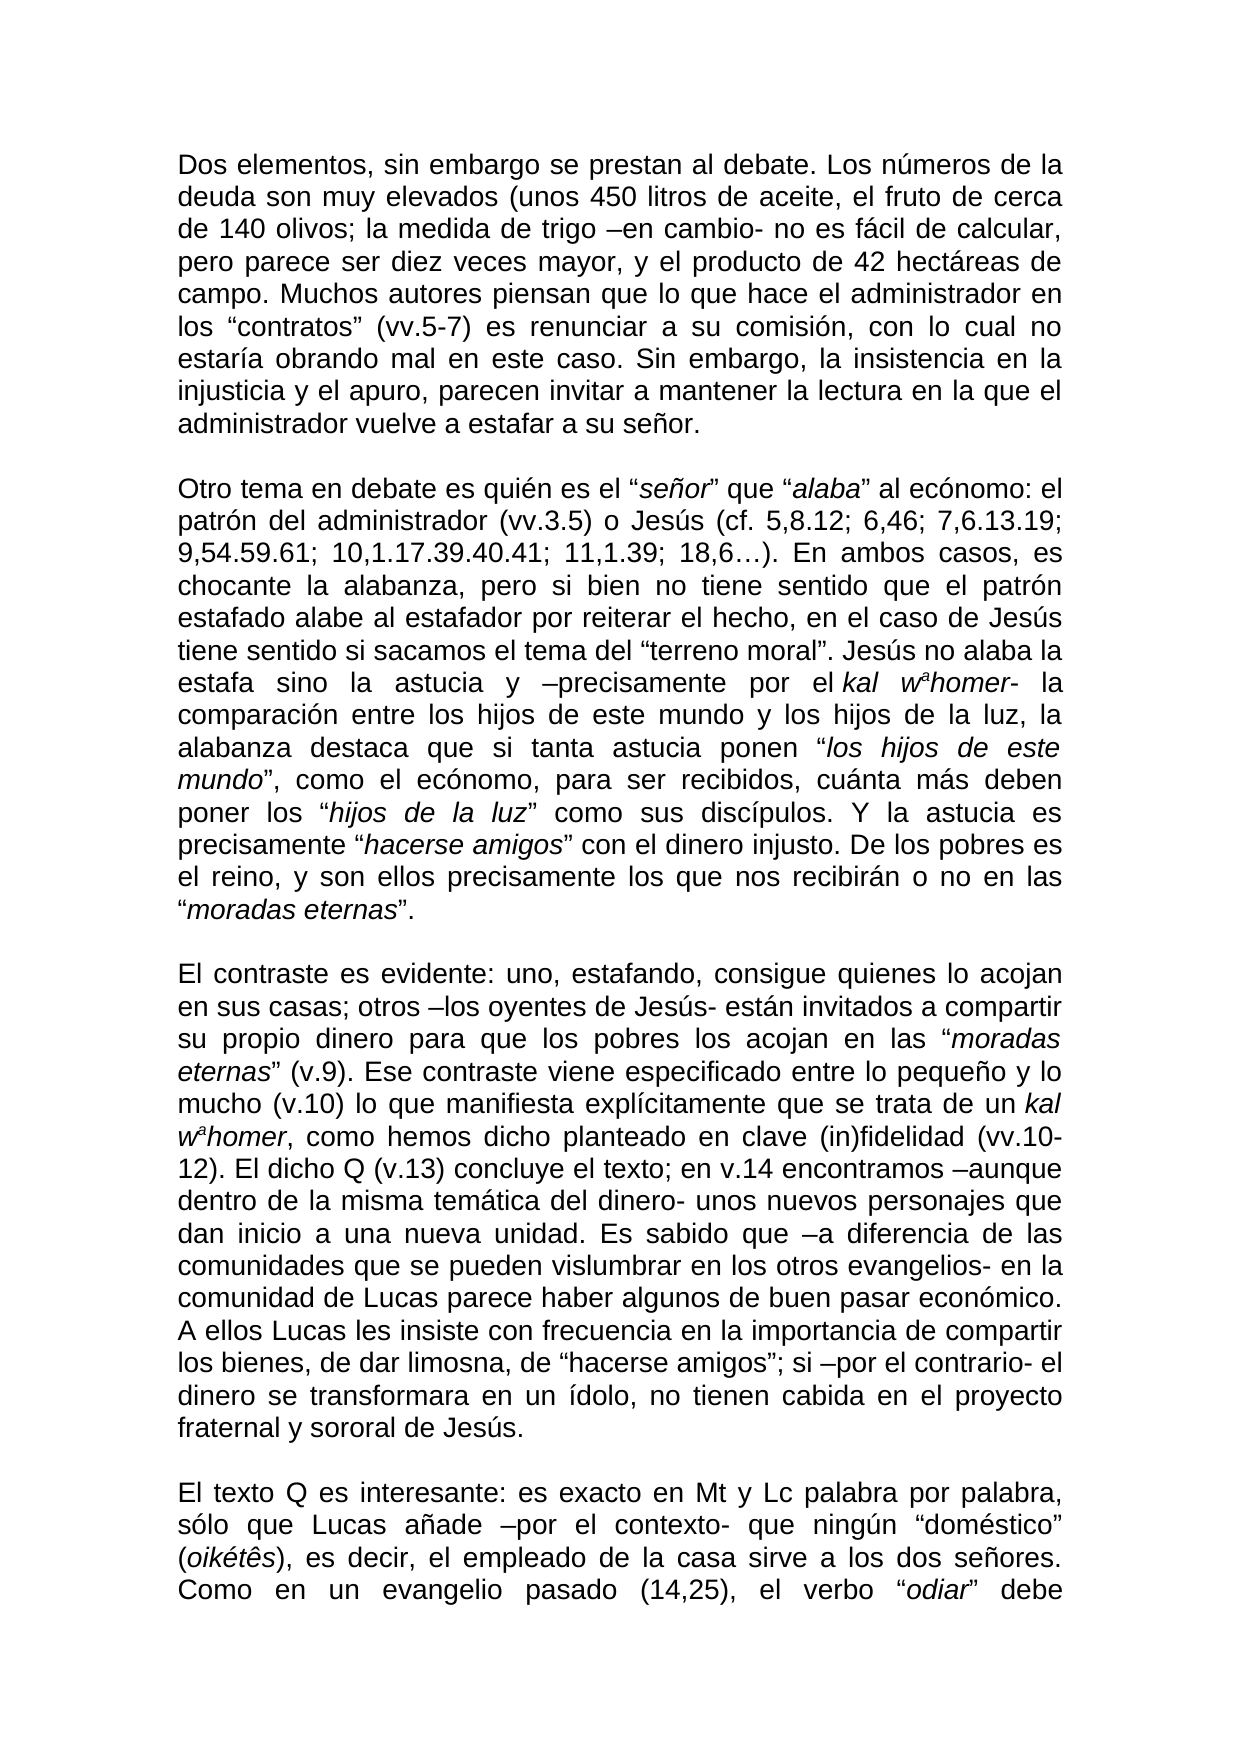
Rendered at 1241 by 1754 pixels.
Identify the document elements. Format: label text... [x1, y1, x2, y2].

text Otro tema en debate es quién es el “señor” que “alaba” al ecónomo: el patrón del administrador (vv.3.5) o Jesús (cf. 5,8.12; 6,46; 7,6.13.19; 9,54.59.61; 10,1.17.39.40.41; 11,1.39; 18,6…). En ambos casos, es chocante la alabanza, pero si bien no tiene sentido que el patrón estafado alabe al estafador por reiterar el hecho, en el caso de Jesús tiene sentido si sacamos el tema del “terreno moral”. Jesús no alaba la estafa sino la astucia y –precisamente por el kal wahomer- la comparación entre los hijos de este mundo y los hijos de la luz, la alabanza destaca que si tanta astucia ponen “los hijos de este mundo”, como el ecónomo, para ser recibidos, cuánta más deben poner los “hijos de la luz” como sus discípulos. Y la astucia es precisamente “hacerse amigos” con el dinero injusto. De los pobres es el reino, y son ellos precisamente los que nos recibirán o no en las “moradas eternas”. [177, 472, 1063, 925]
text Dos elementos, sin embargo se prestan al debate. Los números de la deuda son muy elevados (unos 450 litros de aceite, el fruto de cerca de 140 olivos; la medida de trigo –en cambio- no es fácil de calcular, pero parece ser diez veces mayor, y el producto de 42 hectáreas de campo. Muchos autores piensan que lo que hace el administrador en los “contratos” (vv.5-7) es renunciar a su comisión, con lo cual no estaría obrando mal en este caso. Sin embargo, la insistencia en la injusticia y el apuro, parecen invitar a mantener la lectura en la que el administrador vuelve a estafar a su señor. [177, 148, 1063, 439]
text El contraste es evidente: uno, estafando, consigue quienes lo acojan en sus casas; otros –los oyentes de Jesús- están invitados a compartir su propio dinero para que los pobres los acojan en las “moradas eternas” (v.9). Ese contraste viene especificado entre lo pequeño y lo mucho (v.10) lo que manifiesta explícitamente que se trata de un kal wahomer, como hemos dicho planteado en clave (in)fidelidad (vv.10-12). El dicho Q (v.13) concluye el texto; en v.14 encontramos –aunque dentro de la misma temática del dinero- unos nuevos personajes que dan inicio a una nueva unidad. Es sabido que –a diferencia de las comunidades que se pueden vislumbrar en los otros evangelios- en la comunidad de Lucas parece haber algunos de buen pasar económico. A ellos Lucas les insiste con frecuencia en la importancia de compartir los bienes, de dar limosna, de “hacerse amigos”; si –por el contrario- el dinero se transformara en un ídolo, no tienen cabida en el proyecto fraternal y sororal de Jesús. [177, 957, 1063, 1443]
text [177, 1476, 1063, 1605]
